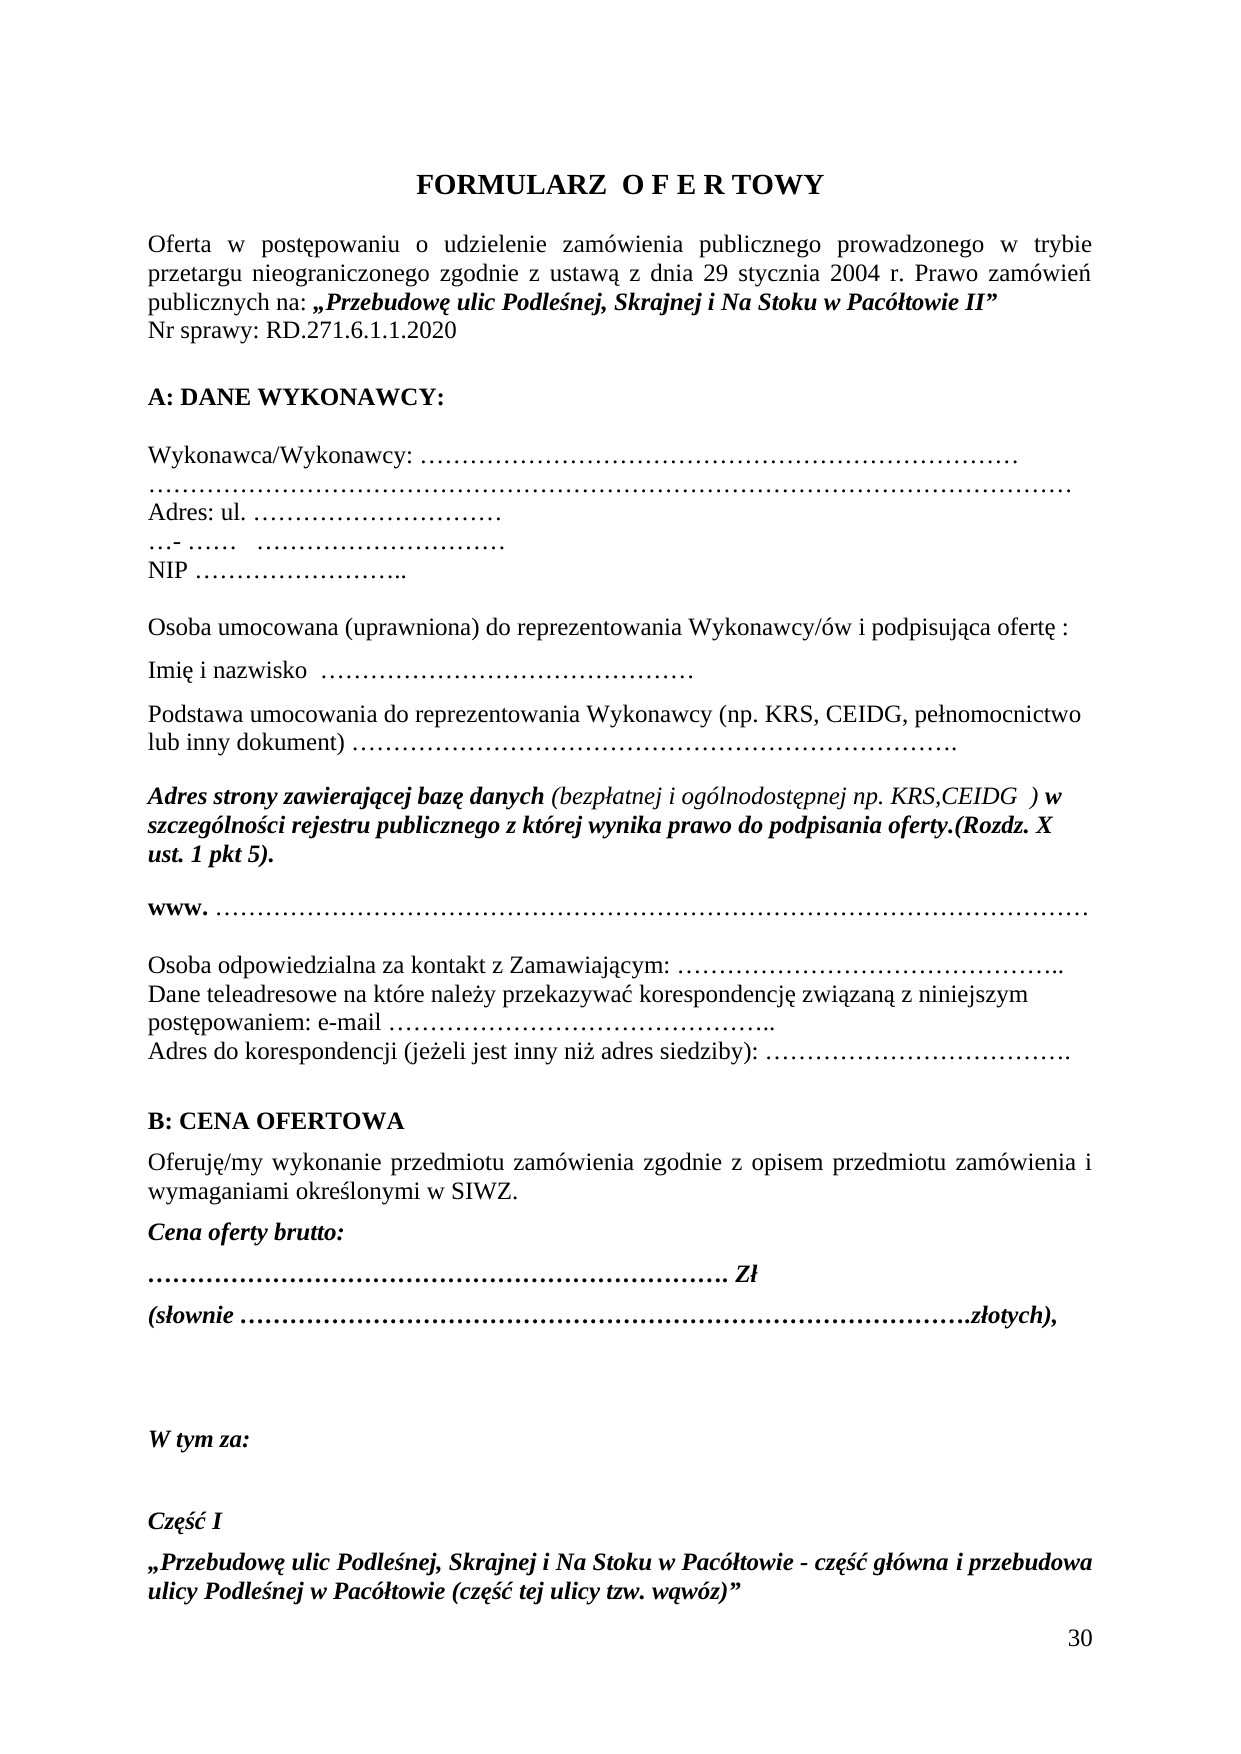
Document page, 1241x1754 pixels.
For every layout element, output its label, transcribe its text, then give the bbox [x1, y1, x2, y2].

text Nr sprawy: RD.271.6.1.1.2020 [148, 315, 1093, 344]
text NIP …………………….. [148, 555, 1093, 584]
text A: DANE WYKONAWCY: [148, 382, 1093, 411]
text Osoba umocowana (uprawniona) do reprezentowania Wykonawcy/ów i podpisująca ofertę : Imię i nazwisko ……………………………………… [148, 612, 1093, 684]
text Adres do korespondencji (jeżeli jest inny niż adres siedziby): ………………………………. [148, 1036, 1093, 1065]
text www. …………………………………………………………………………………………… [148, 892, 1093, 921]
text W tym za: [148, 1424, 1093, 1452]
text ………………………………………………………………………………………………… [148, 469, 1093, 497]
text Adres strony zawierającej bazę danych (bezpłatnej i ogólnodostępnej np. KRS,CEIDG ) w szczególności rejestru publicznego z której wynika prawo do podpisania oferty.(Rozdz. X ust. 1 pkt 5). [148, 781, 1093, 867]
text Część I [148, 1506, 1093, 1535]
text Adres: ul. ………………………… [148, 497, 1093, 526]
text B: CENA OFERTOWA [148, 1106, 1093, 1135]
text Oferta w postępowaniu o udzielenie zamówienia publicznego prowadzonego w trybie przetargu nieograniczonego zgodnie z ustawą z dnia 29 stycznia 2004 r. Prawo zamówień publicznych na: „Przebudowę ulic Podleśnej, Skrajnej i Na Stoku w Pacółtowie II” [148, 229, 1093, 315]
text Oferuję/my wykonanie przedmiotu zamówienia zgodnie z opisem przedmiotu zamówienia i wymaganiami określonymi w SIWZ. [148, 1147, 1093, 1205]
text ……………………………………………………………. Zł [148, 1259, 1093, 1287]
text „Przebudowę ulic Podleśnej, Skrajnej i Na Stoku w Pacółtowie - część główna i przebudowa ulicy Podleśnej w Pacółtowie (część tej ulicy tzw. wąwóz)” [148, 1547, 1093, 1605]
text Dane teleadresowe na które należy przekazywać korespondencję związaną z niniejszym postępowaniem: e-mail ……………………………………….. [148, 979, 1093, 1036]
text Podstawa umocowania do reprezentowania Wykonawcy (np. KRS, CEIDG, pełnomocnictwo lub inny dokument) ………………………………………………………………. [148, 699, 1093, 756]
text …- …… ………………………… [148, 526, 1093, 555]
text (słownie …………………………………………………………………………….złotych), [148, 1300, 1093, 1329]
text Wykonawca/Wykonawcy: ……………………………………………………………… [148, 440, 1093, 469]
text Cena oferty brutto: [148, 1217, 1093, 1246]
text FORMULARZ O F E R TOWY [148, 167, 1093, 200]
text Osoba odpowiedzialna za kontakt z Zamawiającym: ……………………………………….. [148, 950, 1093, 979]
